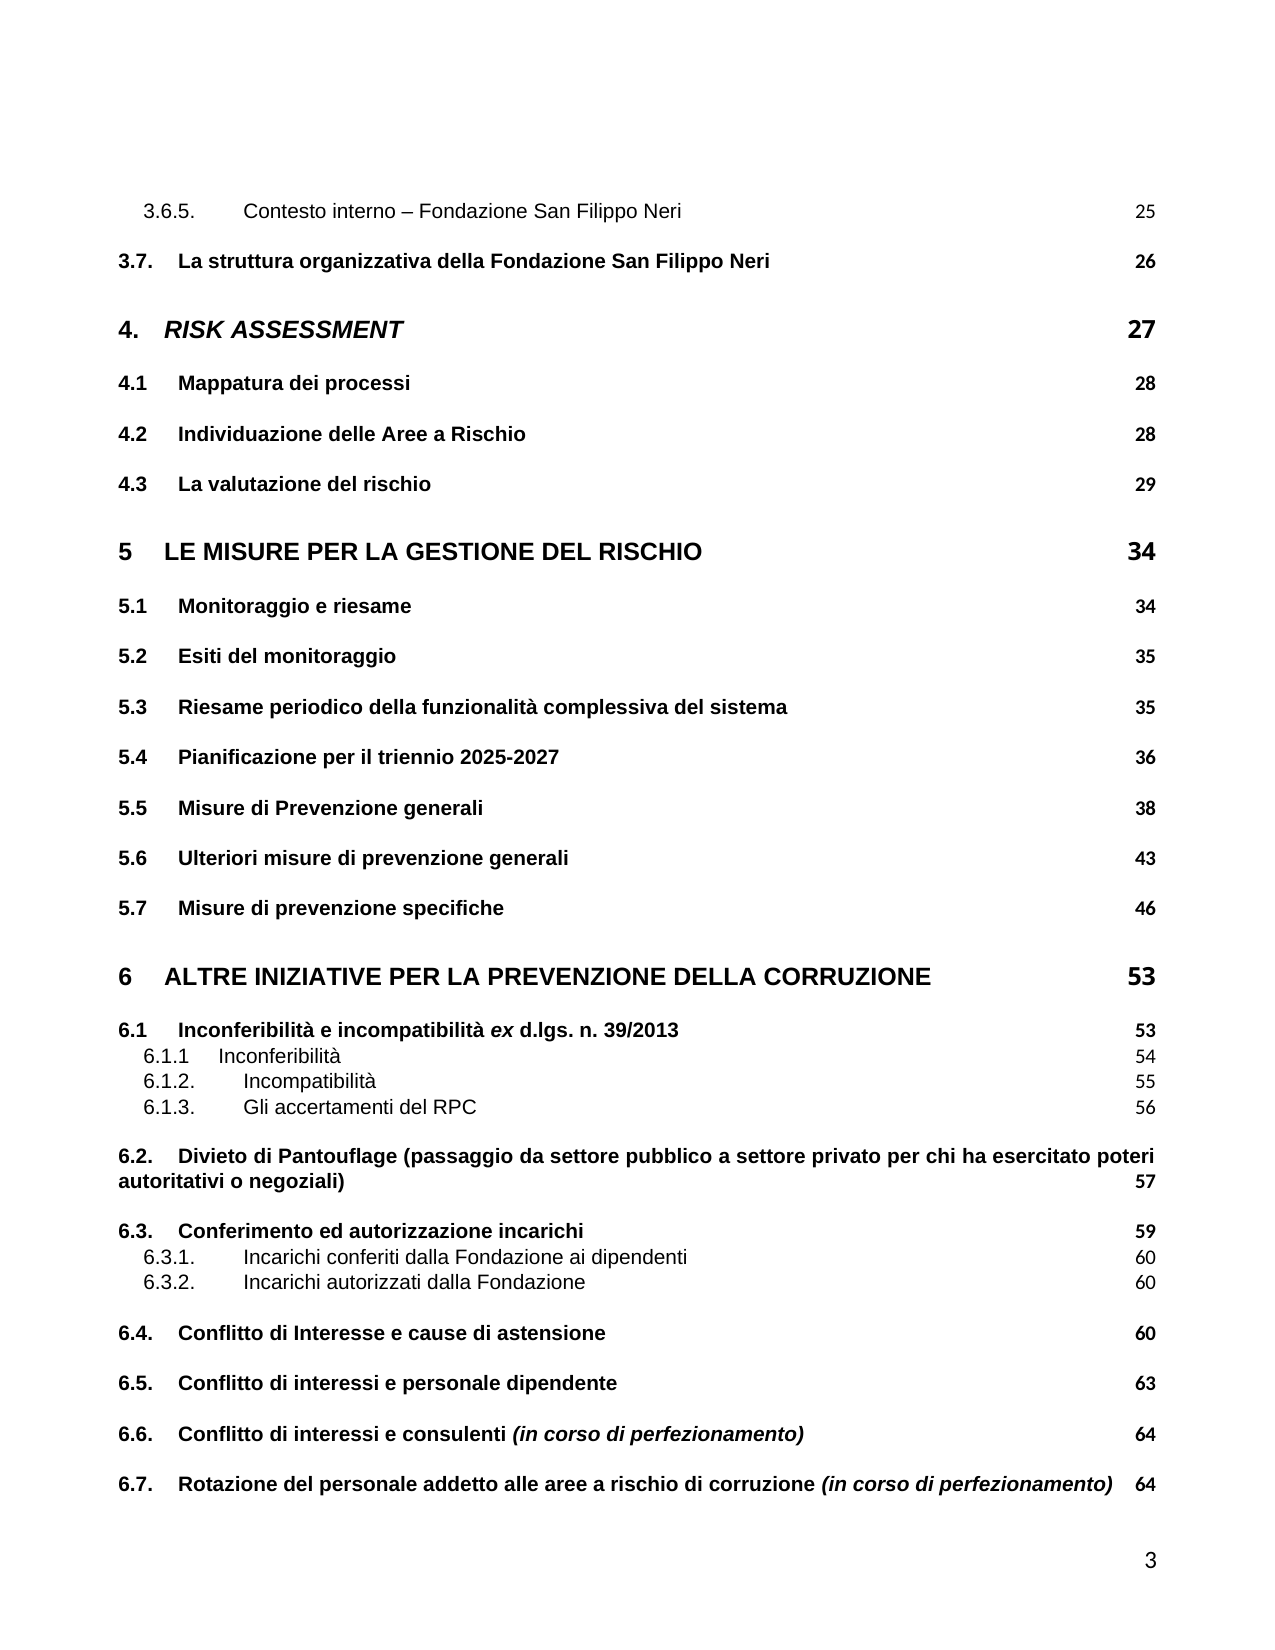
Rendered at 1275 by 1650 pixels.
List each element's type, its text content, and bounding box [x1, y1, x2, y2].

text 6.1.2. Incompatibilità 55 [143, 1068, 1157, 1094]
text 3.6.5. Contesto interno – Fondazione San Filippo Neri 25 [143, 198, 1157, 223]
text 6.4. Conflitto di Interesse e cause di astensione 60 [118, 1320, 1157, 1345]
text 6.2. Divieto di Pantouflage (passaggio da settore pubblico a settore privato per chi ha esercitato poteri autoritativi o negoziali) 57 [118, 1144, 1157, 1194]
text 5.6 Ulteriori misure di prevenzione generali 43 [118, 845, 1157, 871]
text 6.5. Conflitto di interessi e personale dipendente 63 [118, 1370, 1157, 1396]
text 6.3.2. Incarichi autorizzati dalla Fondazione 60 [143, 1269, 1157, 1295]
text 4. Risk Assessment 27 [118, 311, 1157, 345]
text 5.7 Misure di prevenzione specifiche 46 [118, 896, 1157, 921]
text 6.3. Conferimento ed autorizzazione incarichi 59 [118, 1219, 1157, 1244]
text 5.1 Monitoraggio e riesame 34 [118, 593, 1157, 618]
text 4.3 La valutazione del rischio 29 [118, 471, 1157, 497]
text 5.3 Riesame periodico della funzionalità complessiva del sistema 35 [118, 694, 1157, 719]
text 4.2 Individuazione delle Aree a Rischio 28 [118, 421, 1157, 446]
text 6.1 Inconferibilità e incompatibilità ex d.lgs. n. 39/2013 53 [118, 1018, 1157, 1043]
text 5 Le misure per la gestione del rischio 34 [118, 534, 1157, 568]
text 6.6. Conflitto di interessi e consulenti (in corso di perfezionamento) 64 [118, 1421, 1157, 1446]
text 6.1.3. Gli accertamenti del RPC 56 [143, 1094, 1157, 1119]
text 6 Altre iniziative per la prevenzione della corruzione 53 [118, 958, 1157, 993]
text 5.2 Esiti del monitoraggio 35 [118, 643, 1157, 669]
text 6.7. Rotazione del personale addetto alle aree a rischio di corruzione (in corso di perfezionamento) 64 [118, 1471, 1157, 1497]
text 3.7. La struttura organizzativa della Fondazione San Filippo Neri 26 [118, 248, 1157, 274]
text 6.3.1. Incarichi conferiti dalla Fondazione ai dipendenti 60 [143, 1244, 1157, 1269]
text 6.1.1 Inconferibilità 54 [143, 1043, 1157, 1068]
text 5.5 Misure di Prevenzione generali 38 [118, 795, 1157, 820]
text 4.1 Mappatura dei processi 28 [118, 370, 1157, 396]
text 5.4 Pianificazione per il triennio 2025-2027 36 [118, 744, 1157, 770]
